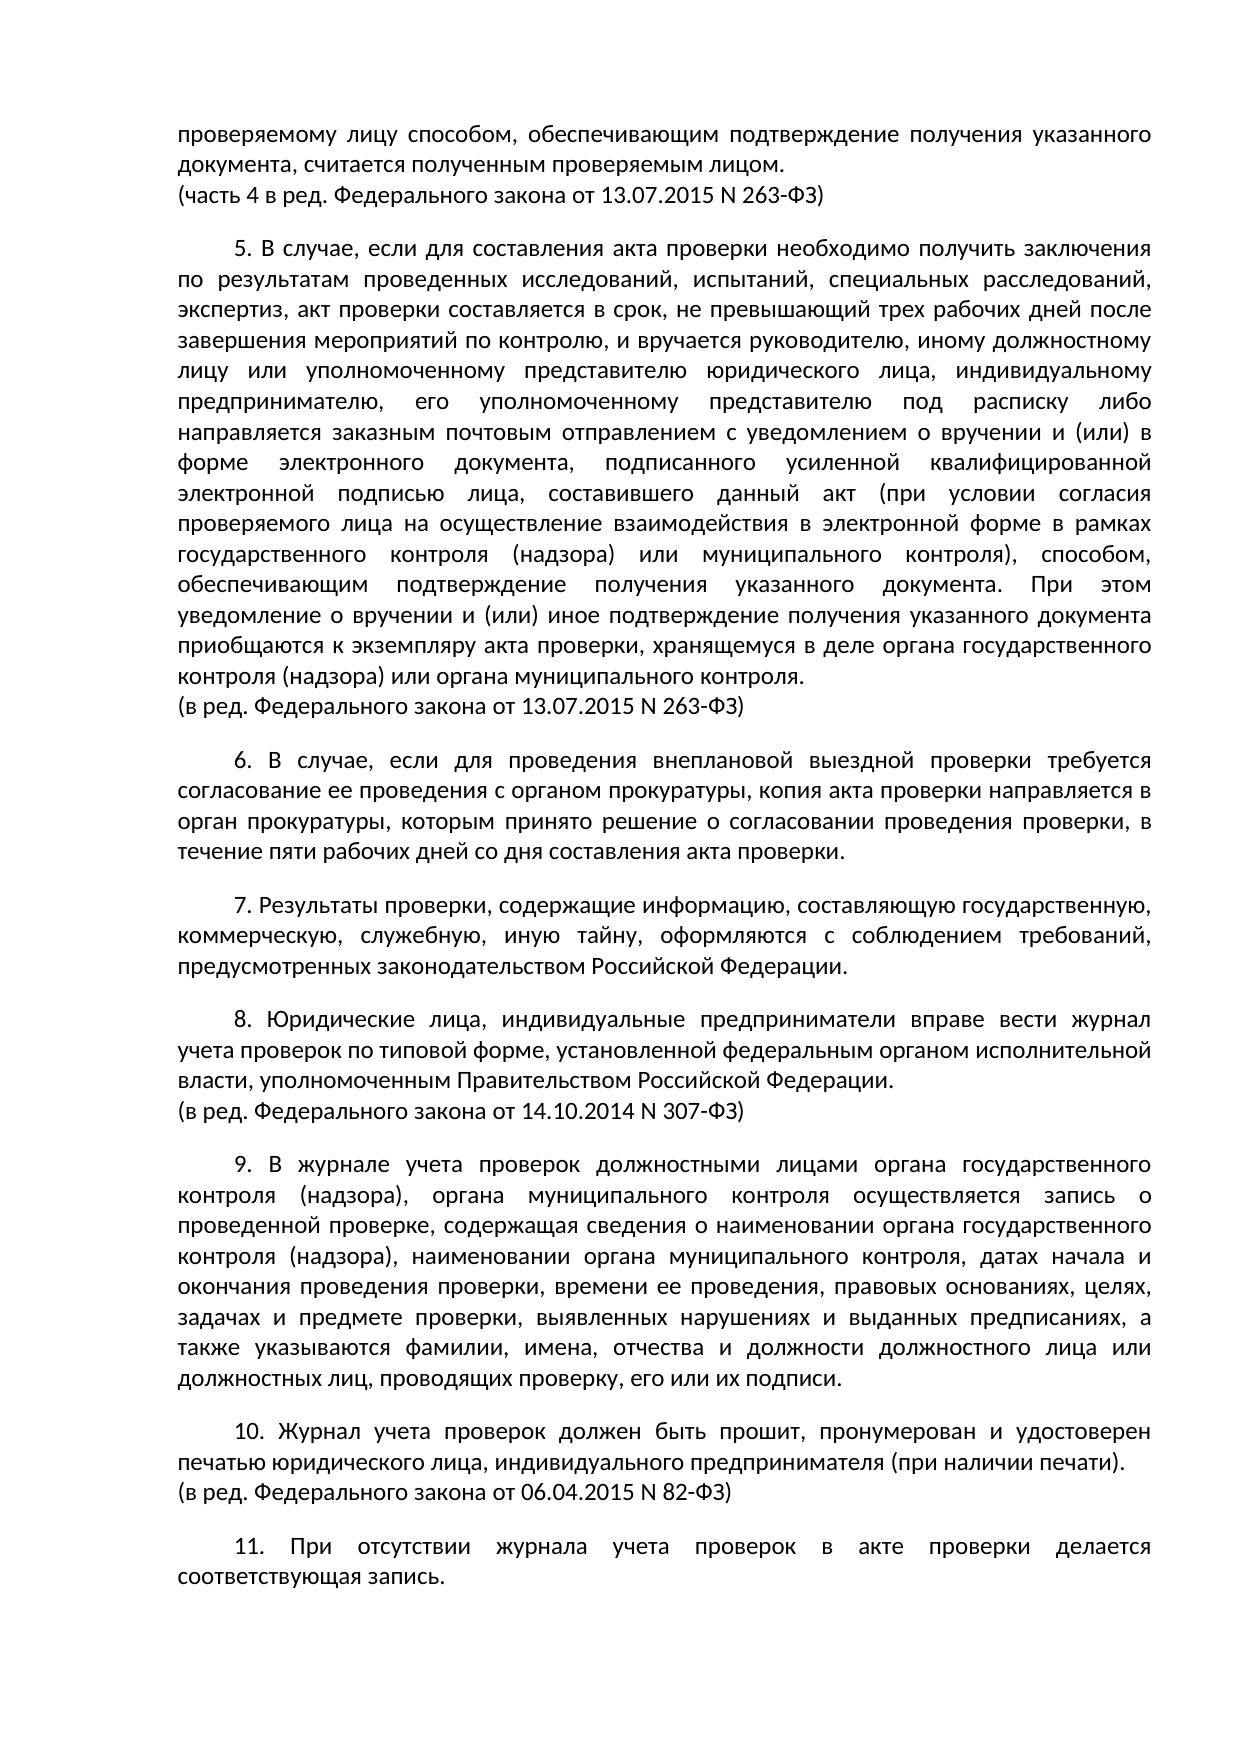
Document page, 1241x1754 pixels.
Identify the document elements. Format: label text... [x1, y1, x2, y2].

text 10. Журнал учета проверок должен быть прошит, пронумерован и удостоверен печатью юридического лица, индивидуального предпринимателя (при наличии печати). [177, 1415, 1152, 1476]
text 11. При отсутствии журнала учета проверок в акте проверки делается соответствующая запись. [177, 1530, 1152, 1591]
text (часть 4 в ред. Федерального закона от 13.07.2015 N 263-ФЗ) [177, 179, 1152, 210]
text (в ред. Федерального закона от 13.07.2015 N 263-ФЗ) [177, 690, 1152, 721]
text 6. В случае, если для проведения внеплановой выездной проверки требуется согласование ее проведения с органом прокуратуры, копия акта проверки направляется в орган прокуратуры, которым принято решение о согласовании проведения проверки, в течение пяти рабочих дней со дня составления акта проверки. [177, 744, 1152, 866]
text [177, 118, 1152, 179]
text 5. В случае, если для составления акта проверки необходимо получить заключения по результатам проведенных исследований, испытаний, специальных расследований, экспертиз, акт проверки составляется в срок, не превышающий трех рабочих дней после завершения мероприятий по контролю, и вручается руководителю, иному должностному лицу или уполномоченному представителю юридического лица, индивидуальному предпринимателю, его уполномоченному представителю под расписку либо направляется заказным почтовым отправлением с уведомлением о вручении и (или) в форме электронного документа, подписанного усиленной квалифицированной электронной подписью лица, составившего данный акт (при условии согласия проверяемого лица на осуществление взаимодействия в электронной форме в рамках государственного контроля (надзора) или муниципального контроля), способом, обеспечивающим подтверждение получения указанного документа. При этом уведомление о вручении и (или) иное подтверждение получения указанного документа приобщаются к экземпляру акта проверки, хранящемуся в деле органа государственного контроля (надзора) или органа муниципального контроля. [177, 233, 1152, 690]
text 7. Результаты проверки, содержащие информацию, составляющую государственную, коммерческую, служебную, иную тайну, оформляются с соблюдением требований, предусмотренных законодательством Российской Федерации. [177, 889, 1152, 980]
text 9. В журнале учета проверок должностными лицами органа государственного контроля (надзора), органа муниципального контроля осуществляется запись о проведенной проверке, содержащая сведения о наименовании органа государственного контроля (надзора), наименовании органа муниципального контроля, датах начала и окончания проведения проверки, времени ее проведения, правовых основаниях, целях, задачах и предмете проверки, выявленных нарушениях и выданных предписаниях, а также указываются фамилии, имена, отчества и должности должностного лица или должностных лиц, проводящих проверку, его или их подписи. [177, 1148, 1152, 1392]
text (в ред. Федерального закона от 06.04.2015 N 82-ФЗ) [177, 1476, 1152, 1507]
text 8. Юридические лица, индивидуальные предприниматели вправе вести журнал учета проверок по типовой форме, установленной федеральным органом исполнительной власти, уполномоченным Правительством Российской Федерации. [177, 1003, 1152, 1095]
text (в ред. Федерального закона от 14.10.2014 N 307-ФЗ) [177, 1095, 1152, 1125]
